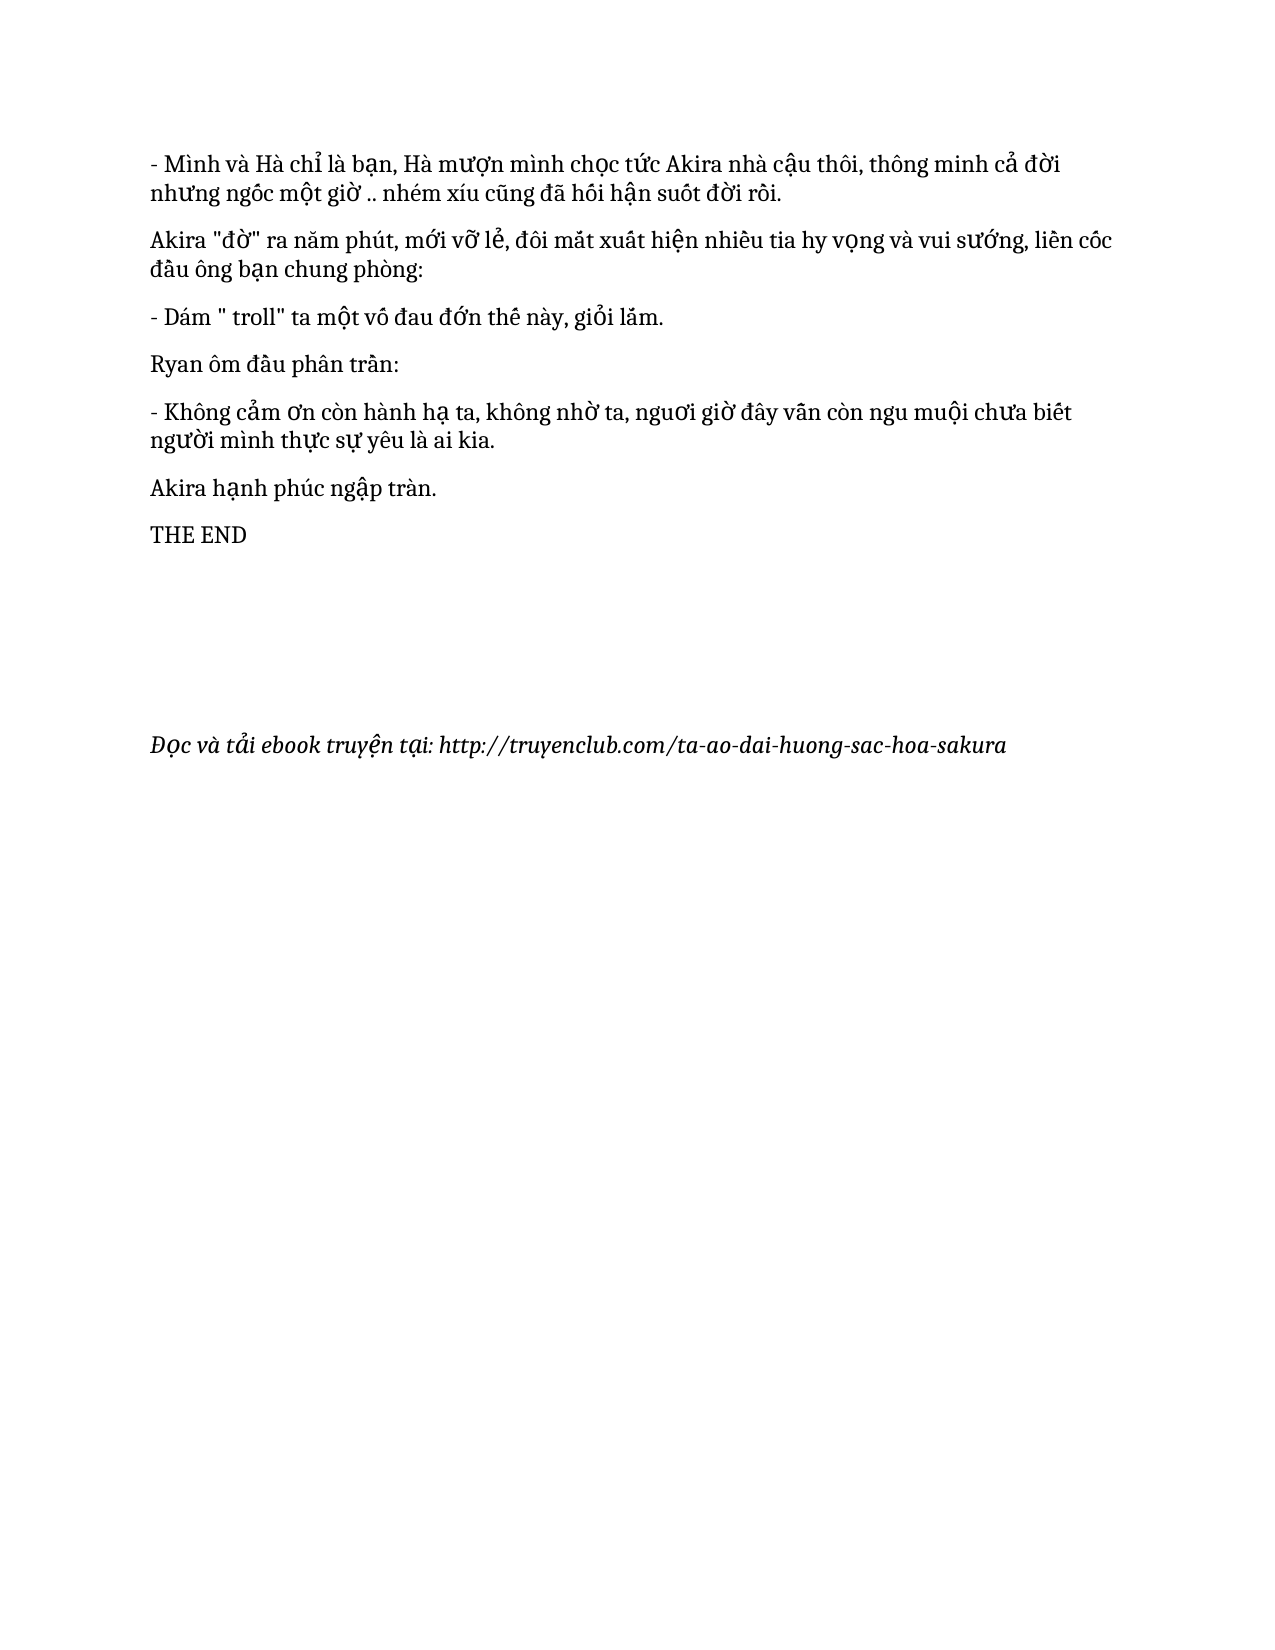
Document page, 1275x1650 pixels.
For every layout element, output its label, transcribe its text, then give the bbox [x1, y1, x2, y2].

text Akira hạnh phúc ngập tràn. [150, 474, 1125, 502]
text Ryan ôm đầu phân trần: [150, 350, 1125, 379]
text THE END​ [150, 521, 1125, 607]
text - Dám " troll" ta một vố đau đớn thế này, giỏi lắm. [150, 302, 1125, 331]
text Đọc và tải ebook truyện tại: http://truyenclub.com/ta-ao-dai-huong-sac-hoa-sakura [150, 731, 1125, 760]
text - Không cảm ơn còn hành hạ ta, không nhờ ta, nguơi giờ đây vẫn còn ngu muội chưa biết người mình thực sự yêu là ai kia. [150, 397, 1125, 455]
text - Mình và Hà chỉ là bạn, Hà mượn mình chọc tức Akira nhà cậu thôi, thông minh cả đời nhưng ngốc một giờ .. nhém xíu cũng đã hối hận suốt đời rồi. [150, 150, 1125, 207]
text Akira "đờ" ra năm phút, mới vỡ lẻ, đôi mắt xuất hiện nhiều tia hy vọng và vui sướng, liền cốc đầu ông bạn chung phòng: [150, 226, 1125, 284]
